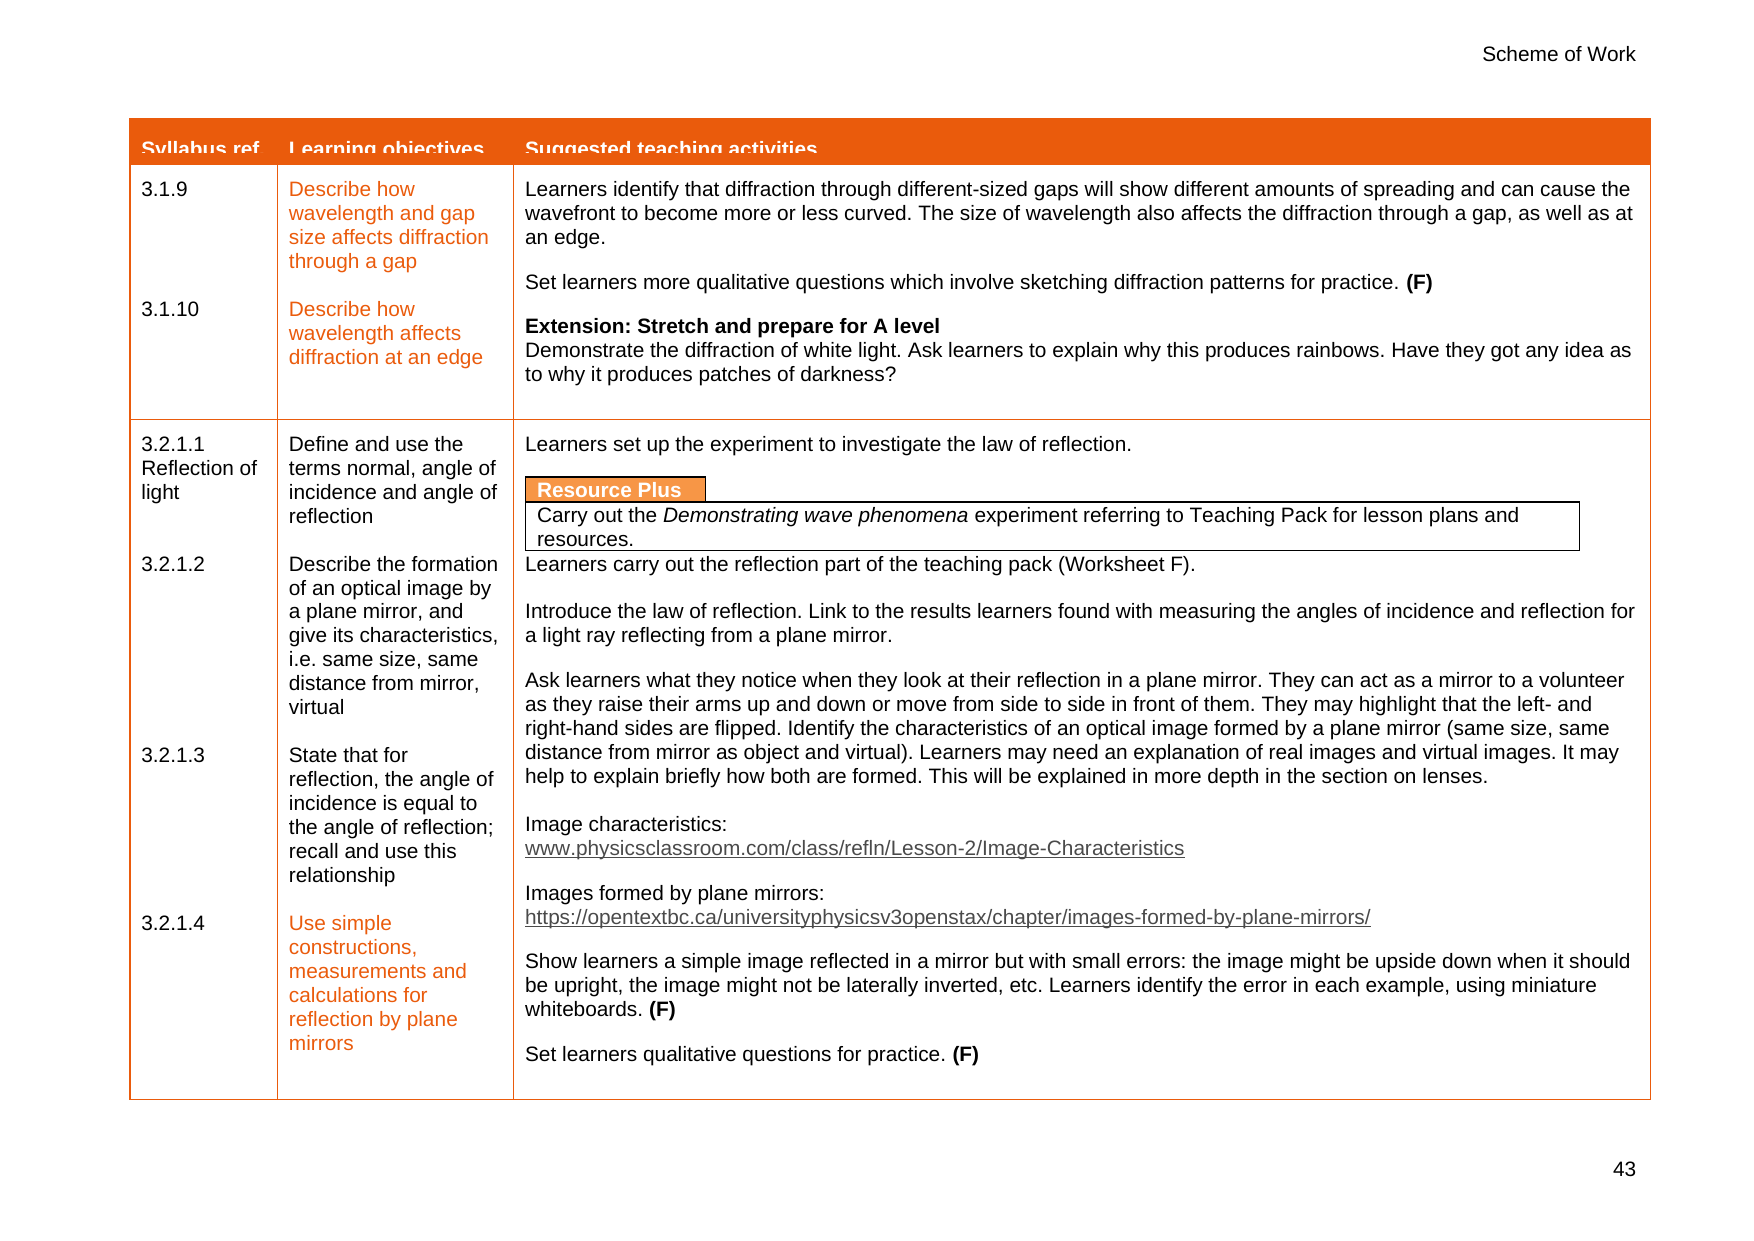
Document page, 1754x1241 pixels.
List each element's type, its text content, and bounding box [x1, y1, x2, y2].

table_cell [514, 420, 1650, 1098]
table_header Syllabus ref. [131, 119, 277, 164]
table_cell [278, 165, 513, 419]
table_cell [278, 420, 513, 1098]
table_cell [131, 420, 277, 1098]
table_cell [131, 165, 277, 419]
table_header Learning objectives [278, 119, 513, 164]
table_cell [514, 165, 1650, 419]
table_header Suggested teaching activities [514, 119, 1650, 164]
